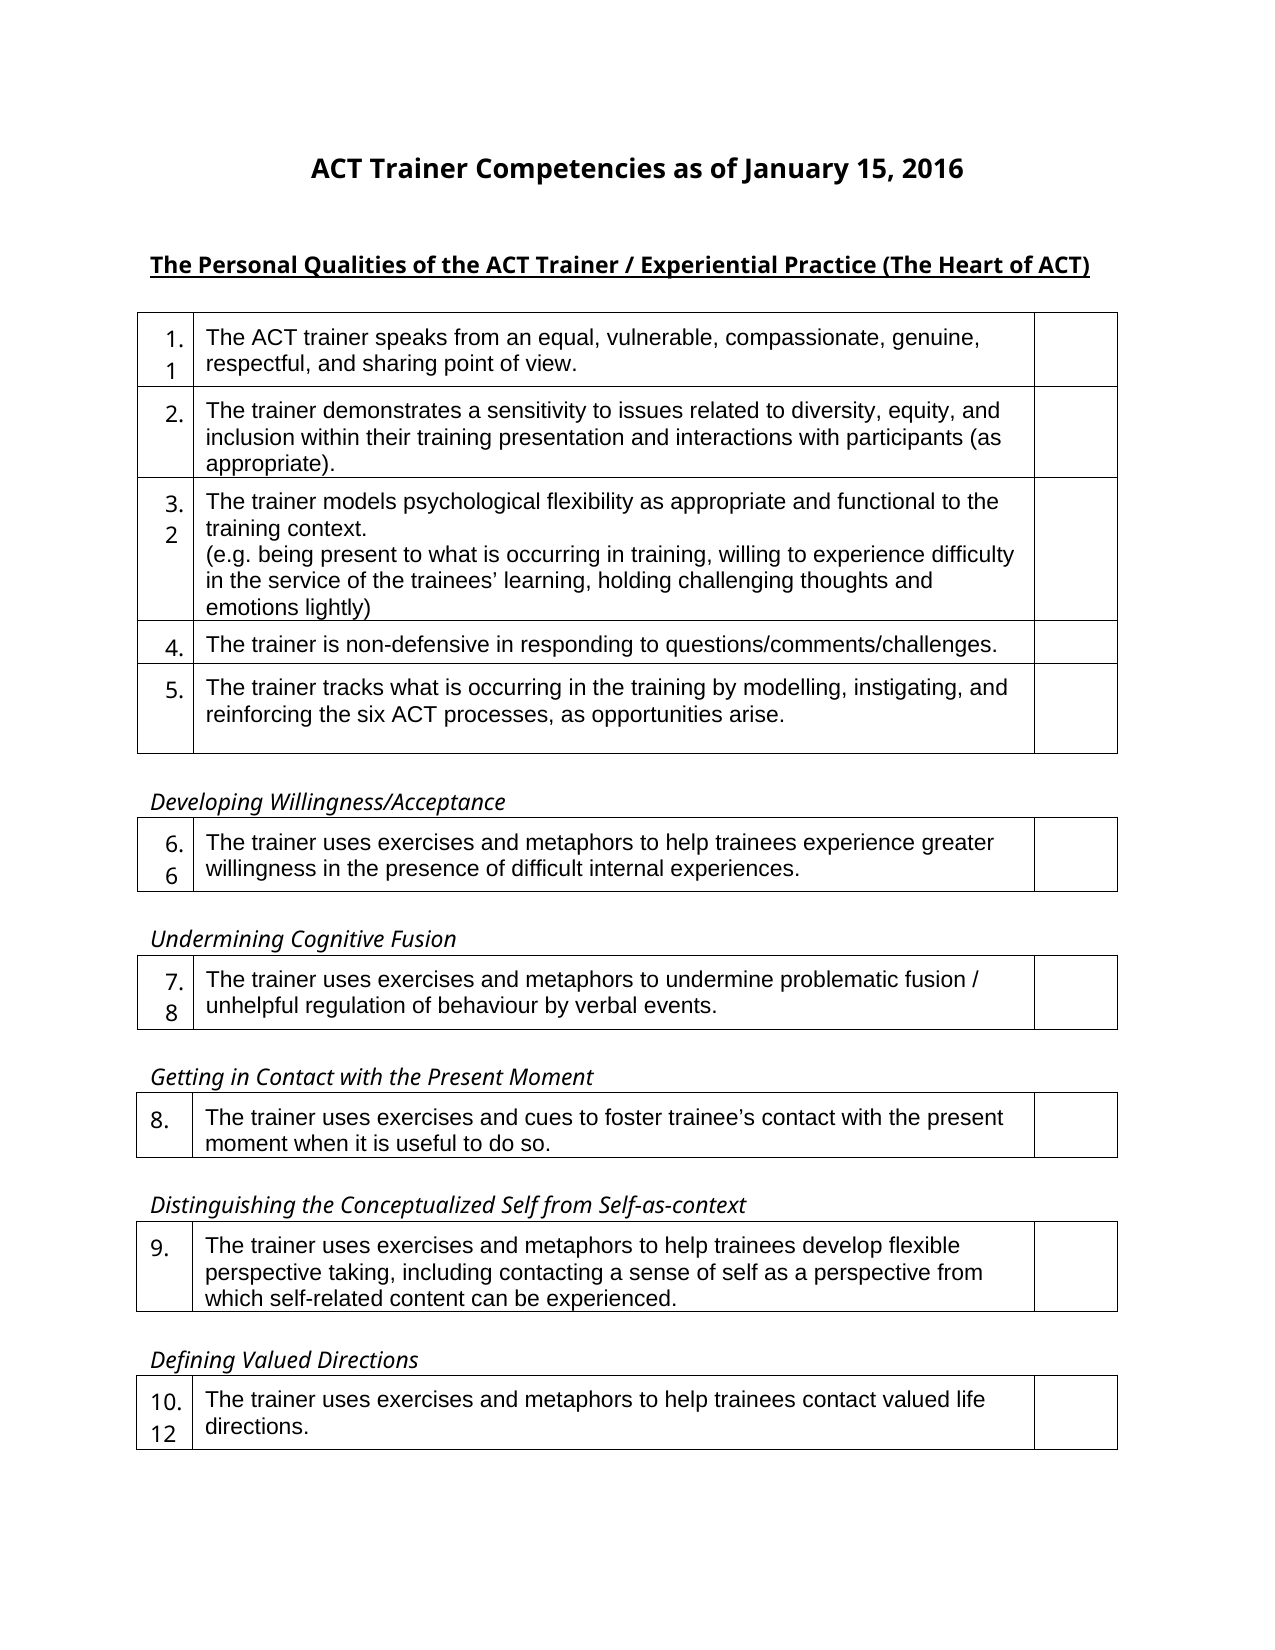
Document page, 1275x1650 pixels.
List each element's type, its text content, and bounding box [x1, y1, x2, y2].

table_header The trainer uses exercises and cues to foster trainee’s contact with the present moment when it is useful to do so. [193, 1093, 1034, 1157]
table_header [1035, 1222, 1117, 1311]
table_header [1035, 818, 1117, 891]
table_header [1035, 1093, 1117, 1157]
table_cell [1035, 387, 1117, 477]
table_cell The trainer tracks what is occurring in the training by modelling, instigating, and reinforcing the six ACT processes, as opportunities arise. [194, 664, 1034, 753]
table_cell [138, 621, 193, 663]
table_header 6 [138, 818, 193, 891]
text Getting in Contact with the Present Moment [150, 1029, 1125, 1092]
table_cell The trainer models psychological flexibility as appropriate and functional to the training context. (e.g. being present to what is occurring in training, willing to experience difficulty in the service of the trainees’ learning, holding challenging thoughts and emotions lightly) [194, 478, 1034, 620]
table_cell [138, 387, 193, 477]
table_header The trainer uses exercises and metaphors to help trainees develop flexible perspective taking, including contacting a sense of self as a perspective from which self-related content can be experienced. [193, 1222, 1034, 1311]
table_header The ACT trainer speaks from an equal, vulnerable, compassionate, genuine, respectful, and sharing point of view. [194, 313, 1034, 386]
table_cell The trainer is non-defensive in responding to questions/comments/challenges. [194, 621, 1034, 663]
table_header [1035, 313, 1117, 386]
table_header 9 [137, 1093, 192, 1157]
table_cell [138, 664, 193, 753]
table_header [1035, 956, 1117, 1028]
text Distinguishing the Conceptualized Self from Self-as-context [150, 1189, 1125, 1221]
text Undermining Cognitive Fusion [150, 923, 1125, 954]
table_header 8 [138, 956, 193, 1028]
table_header The trainer uses exercises and metaphors to help trainees experience greater willingness in the presence of difficult internal experiences. [194, 818, 1034, 891]
table_cell [1035, 478, 1117, 620]
table_header 11 [137, 1222, 192, 1311]
table_header [1035, 1376, 1117, 1449]
table_cell [1035, 664, 1117, 753]
table_cell 2 [138, 478, 193, 620]
table_header 1 [138, 313, 193, 386]
text Developing Willingness/Acceptance [150, 786, 1125, 817]
table_cell The trainer demonstrates a sensitivity to issues related to diversity, equity, and inclusion within their training presentation and interactions with participants (as appropriate). [194, 387, 1034, 477]
table_cell [1035, 621, 1117, 663]
table_header 12 [137, 1376, 192, 1449]
table_header The trainer uses exercises and metaphors to help trainees contact valued life directions. [193, 1376, 1034, 1449]
text ACT Trainer Competencies as of January 15, 2016 [150, 150, 1125, 187]
text The Personal Qualities of the ACT Trainer / Experiential Practice (The Heart of ACT) [150, 249, 1125, 281]
text Defining Valued Directions [150, 1343, 1125, 1375]
table_header The trainer uses exercises and metaphors to undermine problematic fusion / unhelpful regulation of behaviour by verbal events. [194, 956, 1034, 1028]
